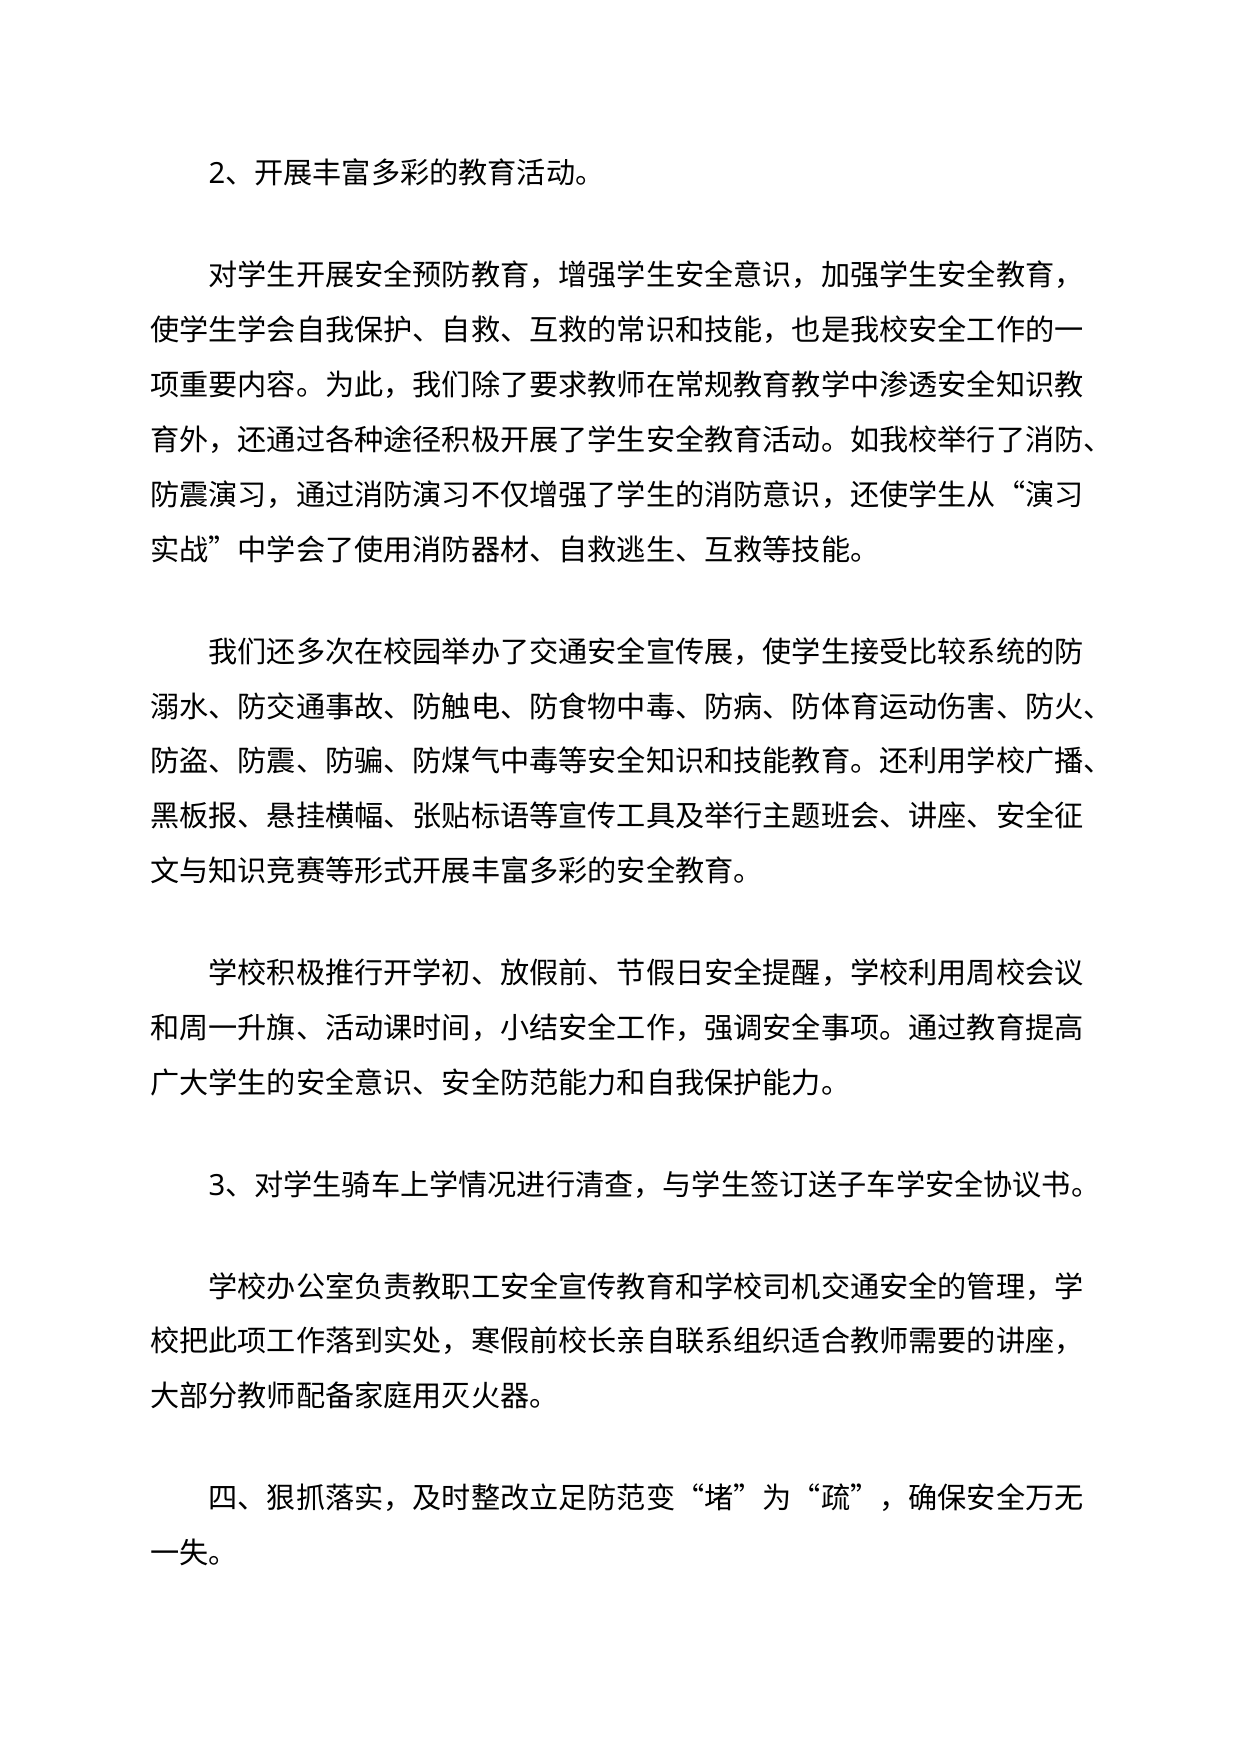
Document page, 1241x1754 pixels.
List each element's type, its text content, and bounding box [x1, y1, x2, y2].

text 四、狠抓落实，及时整改立足防范变“堵”为“疏”，确保安全万无一失。 [150, 1475, 1090, 1572]
text 对学生开展安全预防教育，增强学生安全意识，加强学生安全教育，使学生学会自我保护、自救、互救的常识和技能，也是我校安全工作的一项重要内容。为此，我们除了要求教师在常规教育教学中渗透安全知识教育外，还通过各种途径积极开展了学生安全教育活动。如我校举行了消防、防震演习，通过消防演习不仅增强了学生的消防意识，还使学生从“演习实战”中学会了使用消防器材、自救逃生、互救等技能。 [150, 252, 1090, 569]
text 我们还多次在校园举办了交通安全宣传展，使学生接受比较系统的防溺水、防交通事故、防触电、防食物中毒、防病、防体育运动伤害、防火、防盗、防震、防骗、防煤气中毒等安全知识和技能教育。还利用学校广播、黑板报、悬挂横幅、张贴标语等宣传工具及举行主题班会、讲座、安全征文与知识竞赛等形式开展丰富多彩的安全教育。 [150, 628, 1090, 890]
text 2、开展丰富多彩的教育活动。 [150, 150, 1090, 192]
text 学校办公室负责教职工安全宣传教育和学校司机交通安全的管理，学校把此项工作落到实处，寒假前校长亲自联系组织适合教师需要的讲座，大部分教师配备家庭用灭火器。 [150, 1263, 1090, 1415]
text 学校积极推行开学初、放假前、节假日安全提醒，学校利用周校会议和周一升旗、活动课时间，小结安全工作，强调安全事项。通过教育提高广大学生的安全意识、安全防范能力和自我保护能力。 [150, 949, 1090, 1102]
text 3、对学生骑车上学情况进行清查，与学生签订送子车学安全协议书。 [150, 1161, 1090, 1203]
